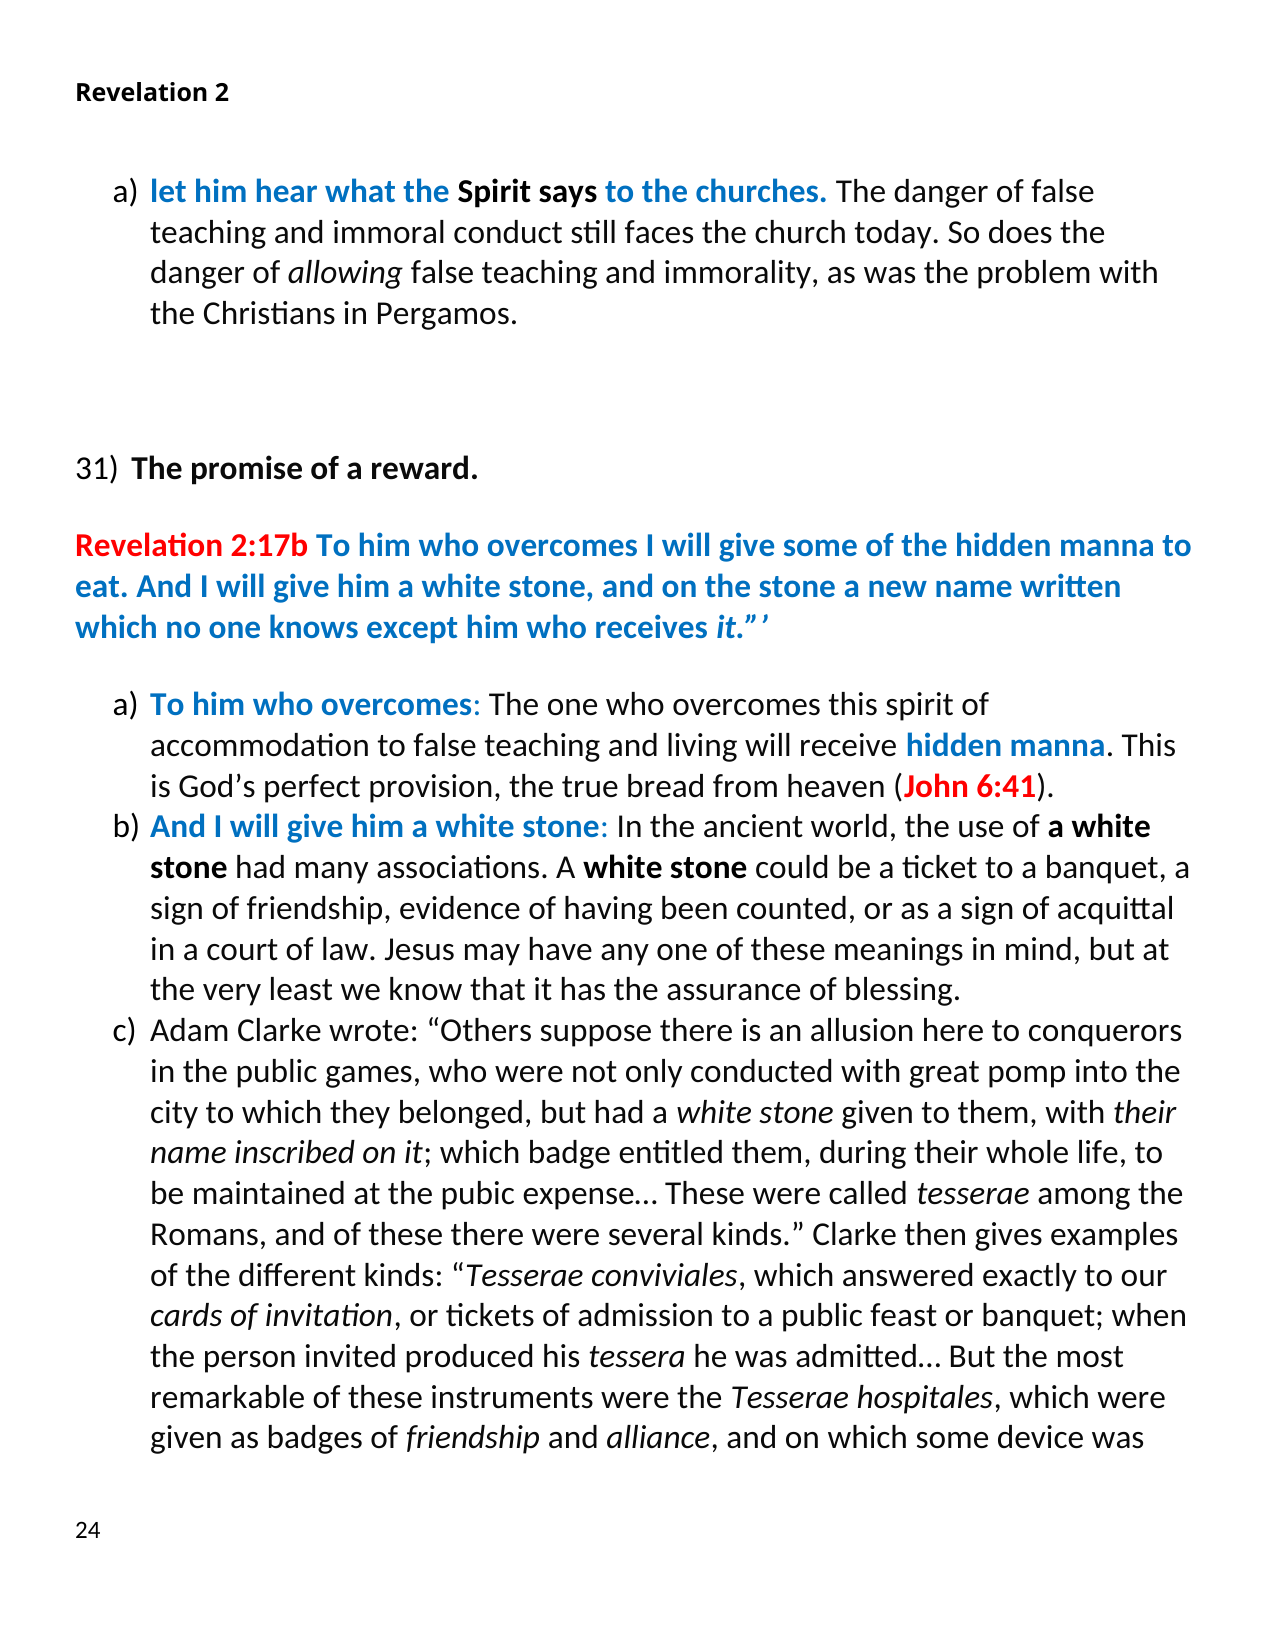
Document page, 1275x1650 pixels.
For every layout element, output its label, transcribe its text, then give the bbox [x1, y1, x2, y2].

list let him hear what the Spirit says to the churches. The danger of false teaching and immoral conduct still faces the church today. So does the danger of allowing false teaching and immorality, as was the problem with the Christians in Pergamos. [112, 170, 1200, 333]
text Revelation 2:17b To him who overcomes I will give some of the hidden manna to eat. And I will give him a white stone, and on the stone a new name written which no one knows except him who receives it.”’ [75, 524, 1200, 647]
list The promise of a reward. [75, 447, 1200, 488]
list To him who overcomes: The one who overcomes this spirit of accommodation to false teaching and living will receive hidden manna. This is God’s perfect provision, the true bread from heaven (John 6:41). [112, 683, 1200, 806]
list And I will give him a white stone: In the ancient world, the use of a white stone had many associations. A white stone could be a ticket to a banquet, a sign of friendship, evidence of having been counted, or as a sign of acquittal in a court of law. Jesus may have any one of these meanings in mind, but at the very least we know that it has the assurance of blessing. [112, 806, 1200, 1009]
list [112, 1009, 1200, 1457]
